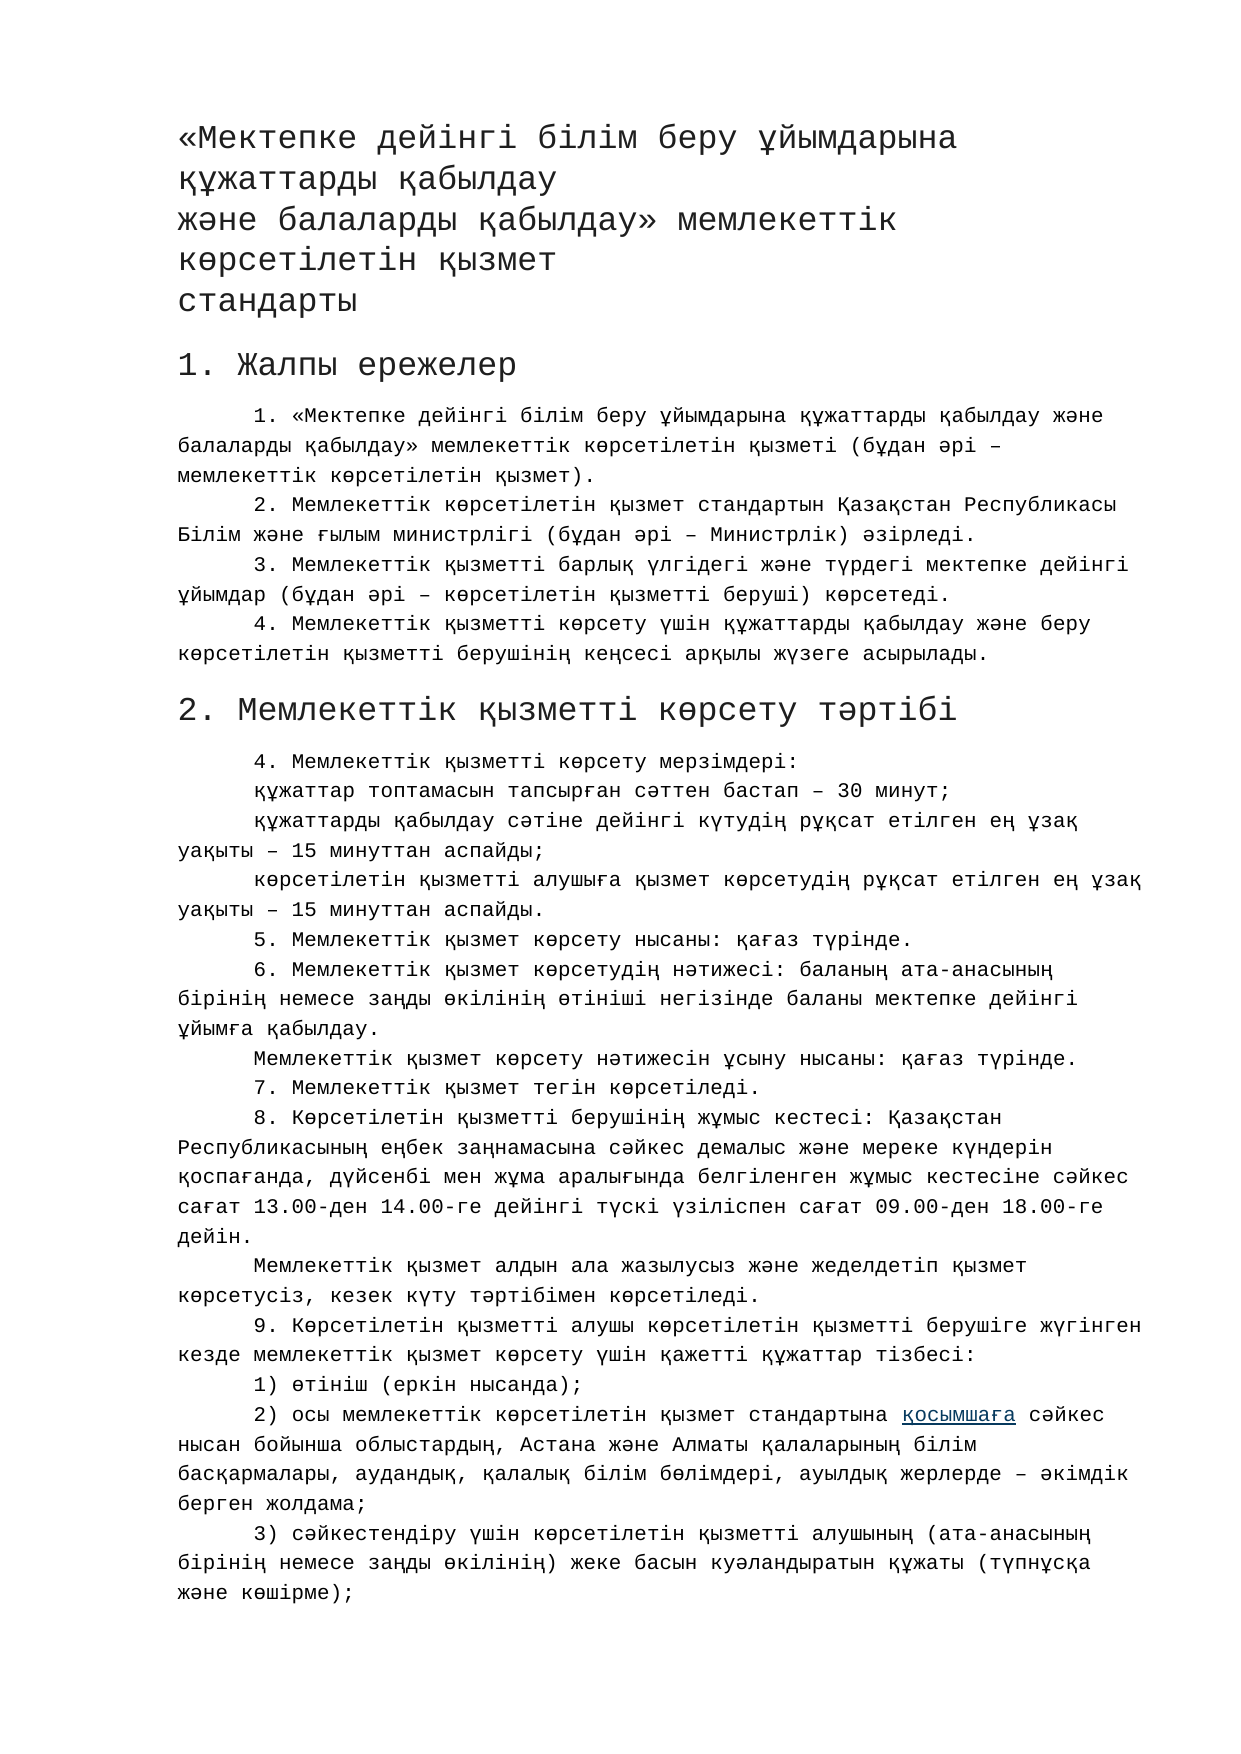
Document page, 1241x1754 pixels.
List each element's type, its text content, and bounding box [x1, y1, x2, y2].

text 2. Мемлекеттік қызметті көрсету тәртібі [177, 690, 1152, 731]
text 1. Жалпы ережелер [177, 345, 1152, 385]
text 1. «Мектепке дейінгі білім беру ұйымдарына құжаттарды қабылдау және балаларды қабылдау» мемлекеттік көрсетілетін қызметі (бұдан әрі – мемлекеттік көрсетілетін қызмет). 2. Мемлекеттік көрсетілетін қызмет стандартын Қазақстан Республикасы Білім және ғылым министрлігі (бұдан әрі – Министрлік) әзірледі. 3. Мемлекеттік қызметті барлық үлгідегі және түрдегі мектепке дейінгі ұйымдар (бұдан әрі – көрсетілетін қызметті беруші) көрсетеді. 4. Мемлекеттік қызметті көрсету үшін құжаттарды қабылдау және беру көрсетілетін қызметті берушінің кеңсесі арқылы жүзеге асырылады. [177, 399, 1152, 667]
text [177, 745, 1152, 1606]
text «Мектепке дейінгі білім беру ұйымдарына құжаттарды қабылдау және балаларды қабылдау» мемлекеттік көрсетілетін қызмет стандарты [177, 118, 1152, 321]
